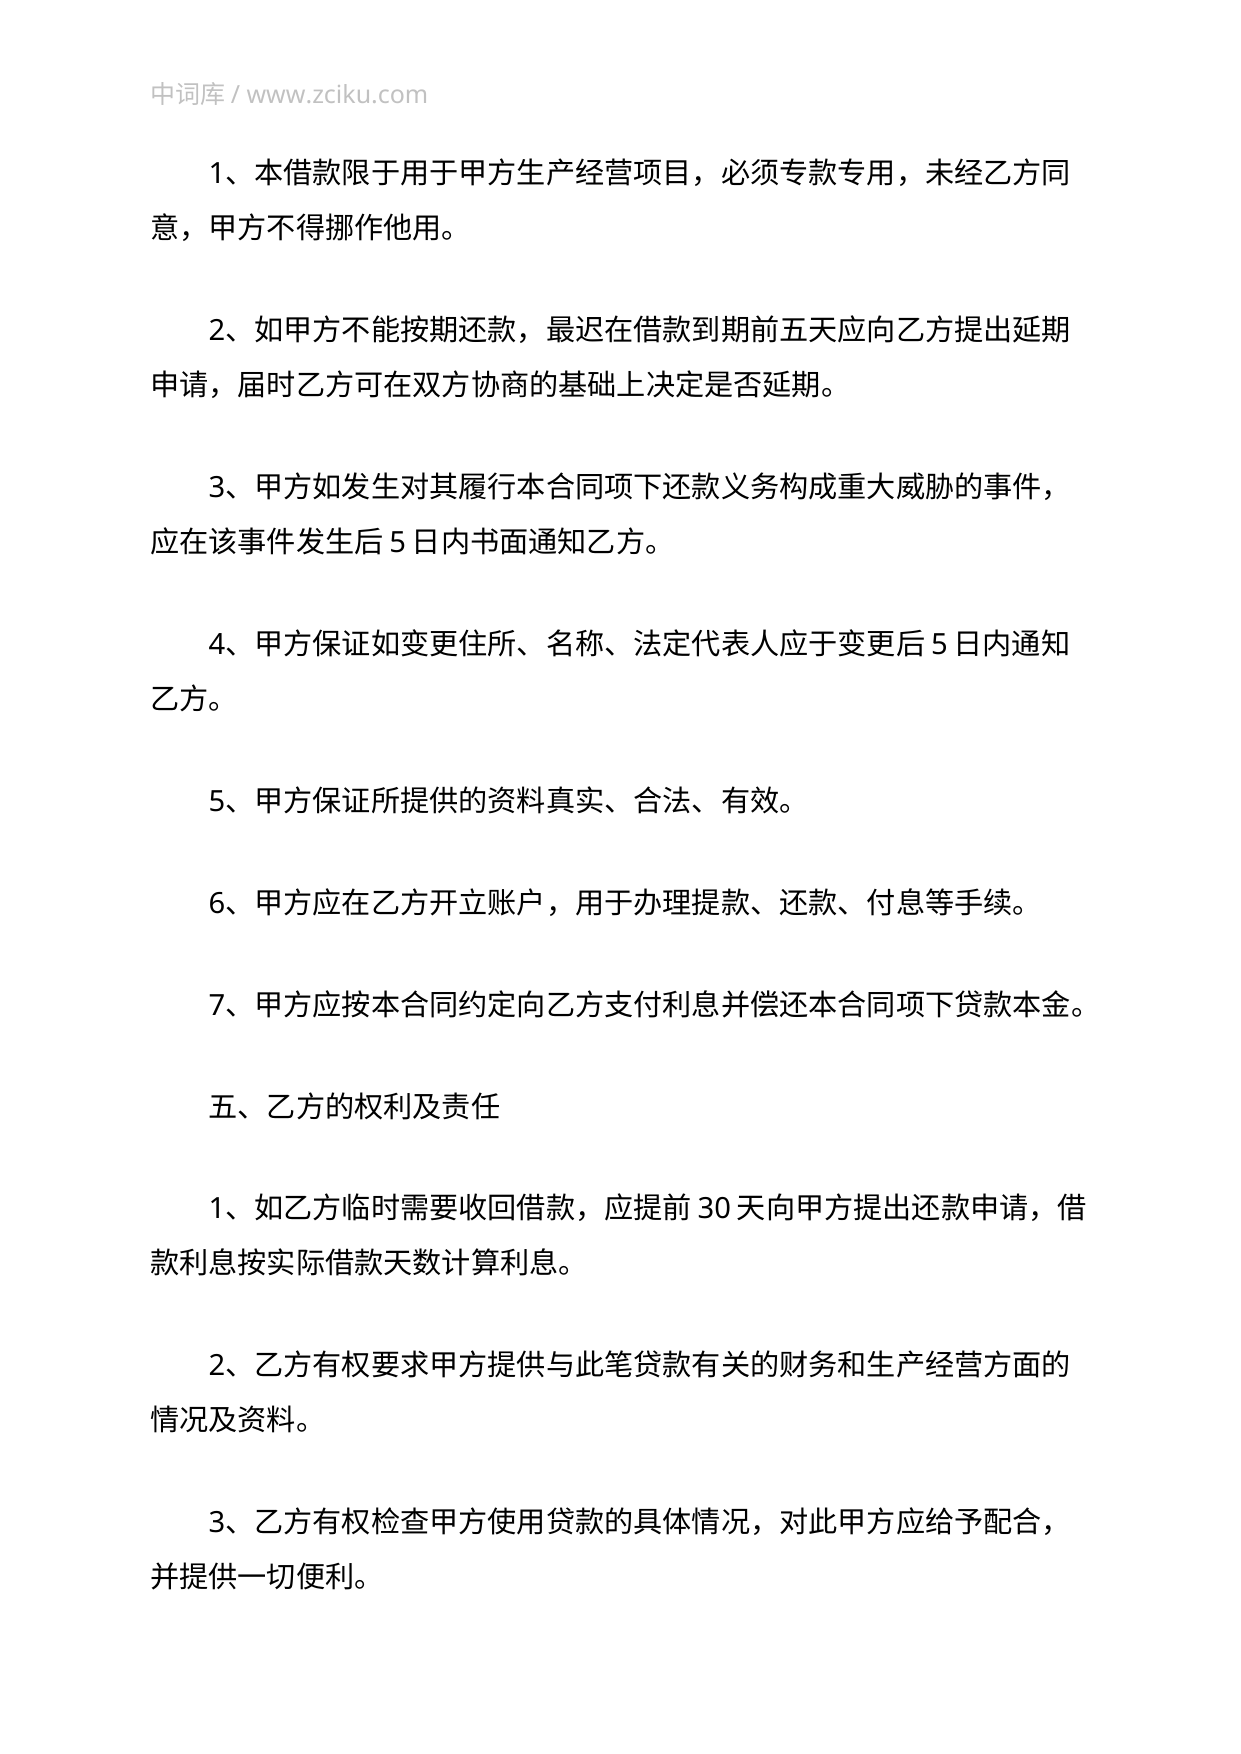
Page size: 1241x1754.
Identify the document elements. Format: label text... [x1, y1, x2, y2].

text 3、甲方如发生对其履行本合同项下还款义务构成重大威胁的事件，应在该事件发生后5日内书面通知乙方。 [150, 463, 1090, 561]
text 1、如乙方临时需要收回借款，应提前30天向甲方提出还款申请，借款利息按实际借款天数计算利息。 [150, 1185, 1090, 1282]
text 3、乙方有权检查甲方使用贷款的具体情况，对此甲方应给予配合，并提供一切便利。 [150, 1498, 1090, 1596]
text 2、如甲方不能按期还款，最迟在借款到期前五天应向乙方提出延期申请，届时乙方可在双方协商的基础上决定是否延期。 [150, 307, 1090, 404]
text 2、乙方有权要求甲方提供与此笔贷款有关的财务和生产经营方面的情况及资料。 [150, 1342, 1090, 1439]
text 4、甲方保证如变更住所、名称、法定代表人应于变更后5日内通知乙方。 [150, 621, 1090, 718]
text 1、本借款限于用于甲方生产经营项目，必须专款专用，未经乙方同意，甲方不得挪作他用。 [150, 150, 1090, 247]
text 五、乙方的权利及责任 [150, 1083, 1090, 1126]
text 5、甲方保证所提供的资料真实、合法、有效。 [150, 777, 1090, 820]
text 6、甲方应在乙方开立账户，用于办理提款、还款、付息等手续。 [150, 879, 1090, 922]
text 7、甲方应按本合同约定向乙方支付利息并偿还本合同项下贷款本金。 [150, 981, 1090, 1024]
